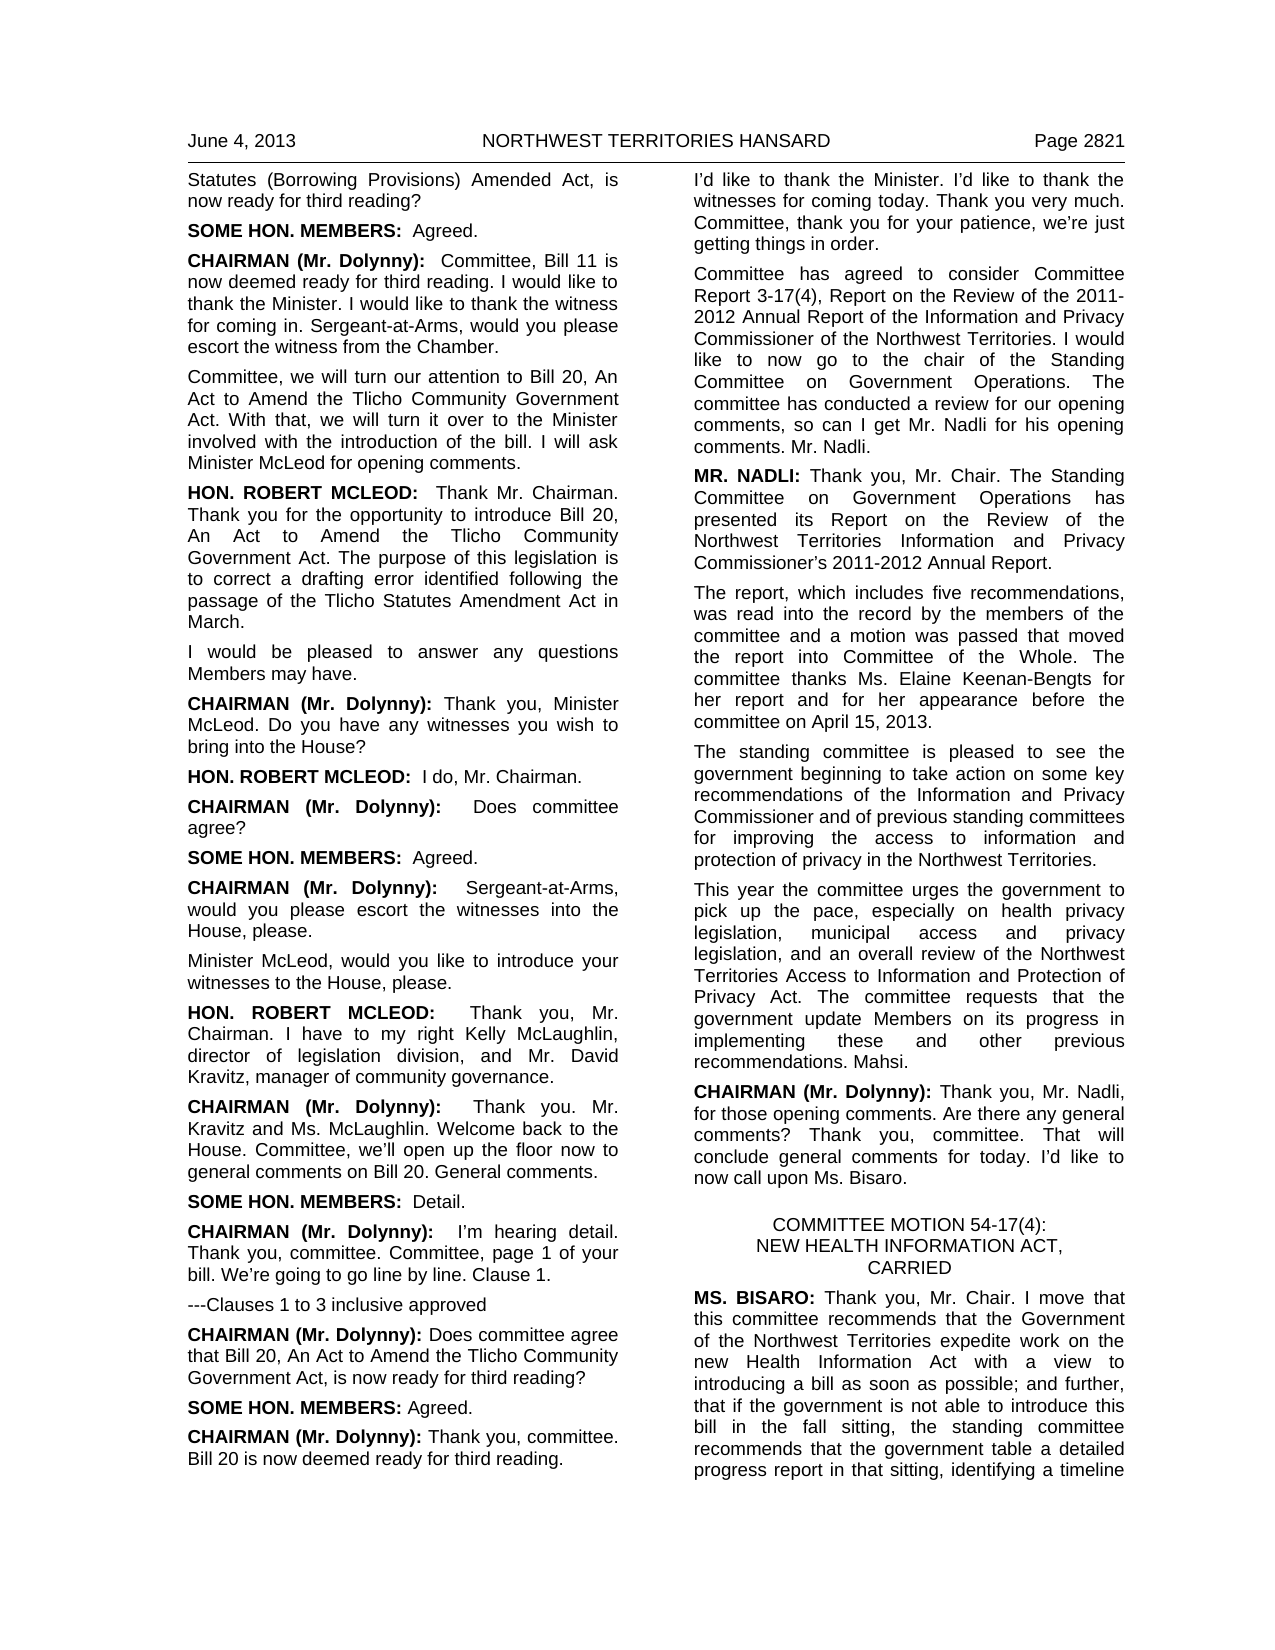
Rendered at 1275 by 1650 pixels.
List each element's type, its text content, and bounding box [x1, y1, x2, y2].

text CHAIRMAN (Mr. Dolynny): I’m hearing detail. Thank you, committee. Committee, page 1 of your bill. We’re going to go line by line. Clause 1. [187, 1221, 619, 1285]
text CHAIRMAN (Mr. Dolynny): Does committee agree? [187, 796, 619, 839]
text SOME HON. MEMBERS: Agreed. [187, 220, 619, 241]
text I’d like to thank the Minister. I’d like to thank the witnesses for coming today. Thank you very much. Committee, thank you for your patience, we’re just getting things in order. [694, 168, 1125, 254]
text Committee, we will turn our attention to Bill 20, An Act to Amend the Tlicho Community Government Act. With that, we will turn it over to the Minister involved with the introduction of the bill. I will ask Minister McLeod for opening comments. [187, 366, 619, 474]
text CHAIRMAN (Mr. Dolynny): Thank you, Minister McLeod. Do you have any witnesses you wish to bring into the House? [187, 693, 619, 757]
text The standing committee is pleased to see the government beginning to take action on some key recommendations of the Information and Privacy Commissioner and of previous standing committees for improving the access to information and protection of privacy in the Northwest Territories. [694, 741, 1125, 870]
text CHAIRMAN (Mr. Dolynny): Thank you. Mr. Kravitz and Ms. McLaughlin. Welcome back to the House. Committee, we’ll open up the floor now to general comments on Bill 20. General comments. [187, 1096, 619, 1182]
text MR. NADLI: Thank you, Mr. Chair. The Standing Committee on Government Operations has presented its Report on the Review of the Northwest Territories Information and Privacy Commissioner’s 2011-2012 Annual Report. [694, 465, 1125, 573]
text Committee has agreed to consider Committee Report 3-17(4), Report on the Review of the 2011-2012 Annual Report of the Information and Privacy Commissioner of the Northwest Territories. I would like to now go to the chair of the Standing Committee on Government Operations. The committee has conducted a review for our opening comments, so can I get Mr. Nadli for his opening comments. Mr. Nadli. [694, 263, 1125, 457]
text I would be pleased to answer any questions Members may have. [187, 641, 619, 684]
text SOME HON. MEMBERS: Agreed. [187, 1396, 619, 1418]
text HON. ROBERT MCLEOD: I do, Mr. Chairman. [187, 766, 619, 787]
text Minister McLeod, would you like to introduce your witnesses to the House, please. [187, 950, 619, 993]
subtitle COMMITTEE MOTION 54-17(4): NEW HEALTH INFORMATION ACT, CARRIED [694, 1214, 1125, 1278]
text HON. ROBERT MCLEOD: Thank Mr. Chairman. Thank you for the opportunity to introduce Bill 20, An Act to Amend the Tlicho Community Government Act. The purpose of this legislation is to correct a drafting error identified following the passage of the Tlicho Statutes Amendment Act in March. [187, 482, 619, 633]
text The report, which includes five recommendations, was read into the record by the members of the committee and a motion was passed that moved the report into Committee of the Whole. The committee thanks Ms. Elaine Keenan-Bengts for her report and for her appearance before the committee on April 15, 2013. [694, 581, 1125, 732]
text ---Clauses 1 to 3 inclusive approved [187, 1293, 619, 1315]
text HON. ROBERT MCLEOD: Thank you, Mr. Chairman. I have to my right Kelly McLaughlin, director of legislation division, and Mr. David Kravitz, manager of community governance. [187, 1001, 619, 1088]
text CHAIRMAN (Mr. Dolynny): Does committee agree that Bill 20, An Act to Amend the Tlicho Community Government Act, is now ready for third reading? [187, 1323, 619, 1388]
text SOME HON. MEMBERS: Agreed. [187, 847, 619, 869]
text CHAIRMAN (Mr. Dolynny): Sergeant-at-Arms, would you please escort the witnesses into the House, please. [187, 877, 619, 942]
text SOME HON. MEMBERS: Detail. [187, 1191, 619, 1212]
text CHAIRMAN (Mr. Dolynny): Thank you, Mr. Nadli, for those opening comments. Are there any general comments? Thank you, committee. That will conclude general comments for today. I’d like to now call upon Ms. Bisaro. [694, 1081, 1125, 1189]
text This year the committee urges the government to pick up the pace, especially on health privacy legislation, municipal access and privacy legislation, and an overall review of the Northwest Territories Access to Information and Protection of Privacy Act. The committee requests that the government update Members on its progress in implementing these and other previous recommendations. Mahsi. [694, 878, 1125, 1072]
text CHAIRMAN (Mr. Dolynny): Thank you, committee. Bill 20 is now deemed ready for third reading. [187, 1426, 619, 1469]
text CHAIRMAN (Mr. Dolynny): Committee, Bill 11 is now deemed ready for third reading. I would like to thank the Minister. I would like to thank the witness for coming in. Sergeant-at-Arms, would you please escort the witness from the Chamber. [187, 250, 619, 357]
